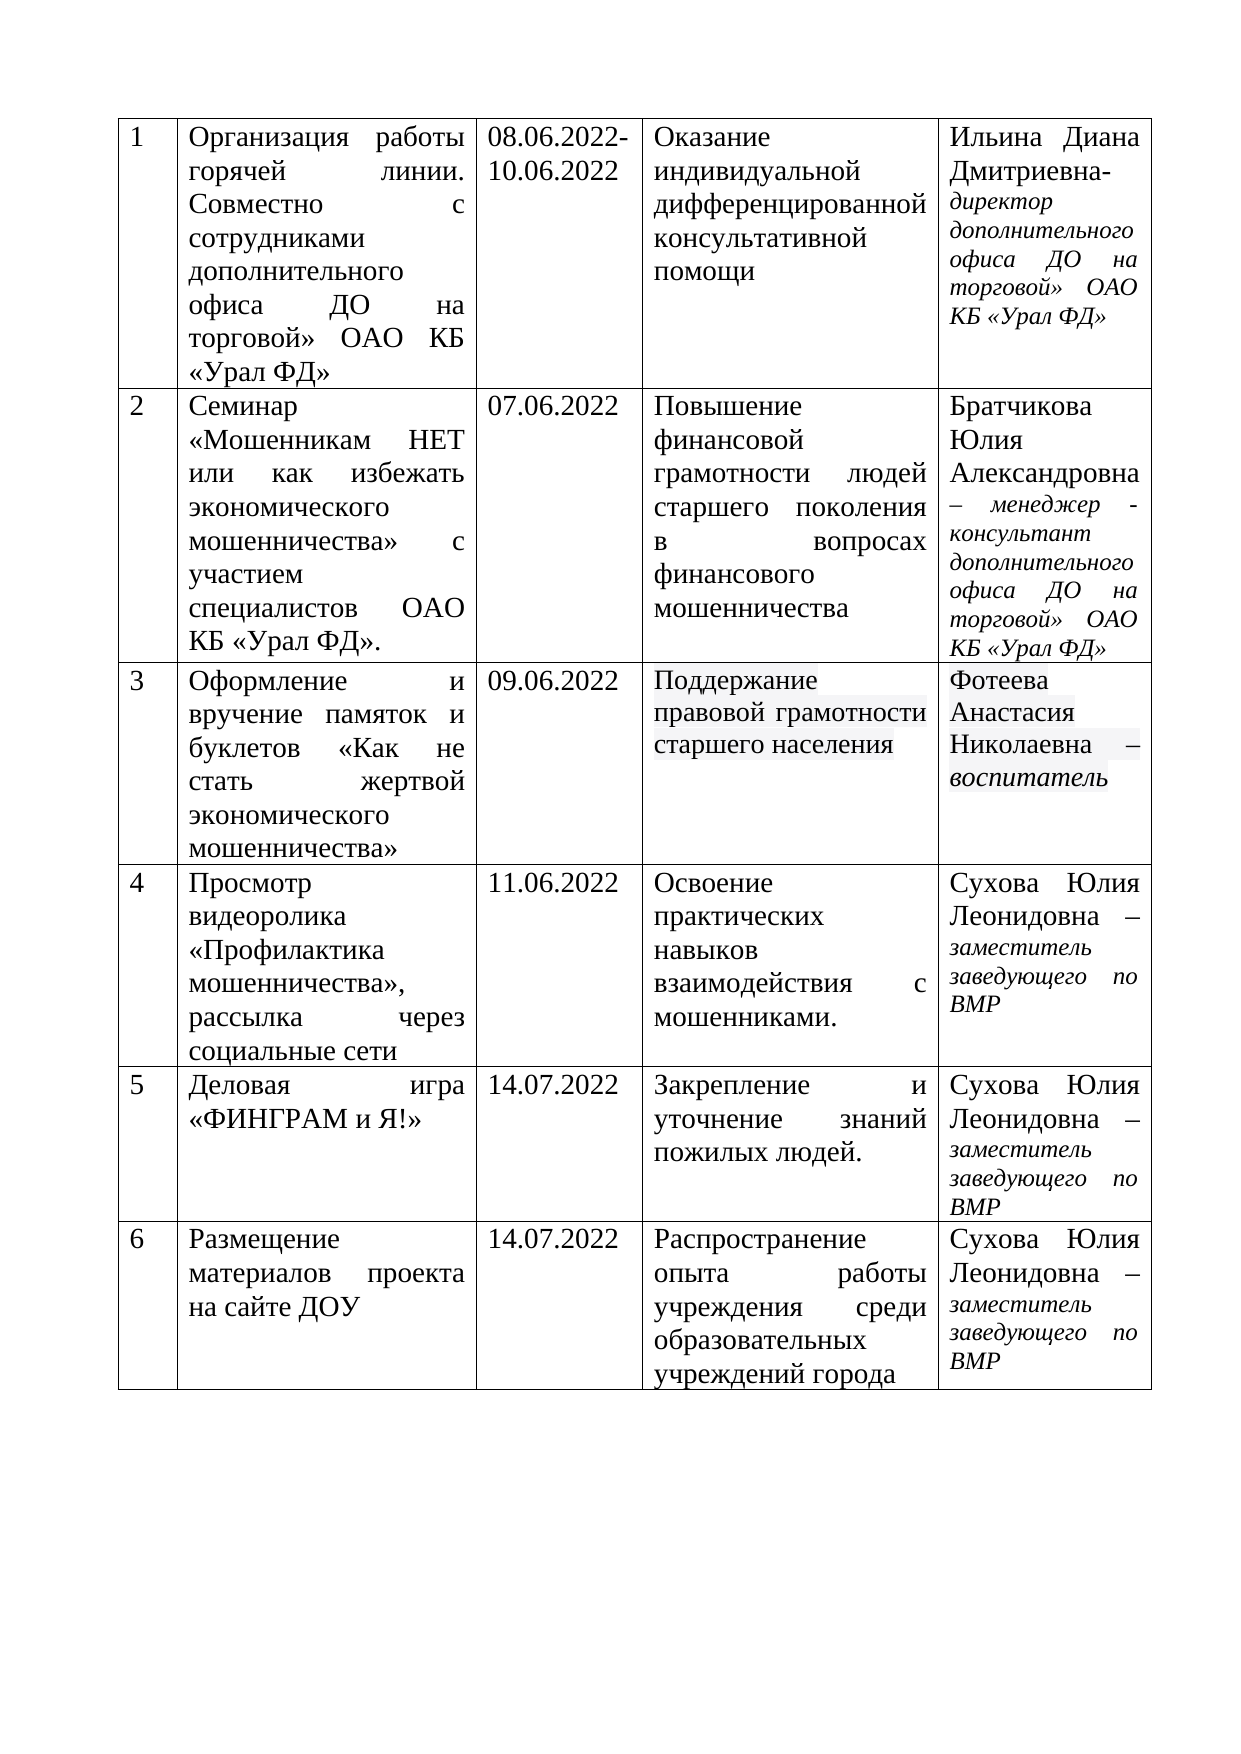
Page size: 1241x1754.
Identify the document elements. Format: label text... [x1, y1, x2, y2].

table_cell Ильина Диана Дмитриевна- директор дополнительного офиса ДО на торговой» ОАО КБ «Урал ФД» [939, 119, 1151, 387]
table_cell Сухова Юлия Леонидовна – заместитель заведующего по ВМР [939, 1222, 1151, 1389]
table_cell 07.06.2022 [477, 389, 642, 662]
table_cell Просмотр видеоролика «Профилактика мошенничества», рассылка через социальные сети [178, 865, 476, 1066]
table_cell 14.07.2022 [477, 1222, 642, 1389]
table_cell 1 [119, 119, 177, 387]
table_cell Оказание индивидуальной дифференцированной консультативной помощи [643, 119, 938, 387]
table_cell 08.06.2022-10.06.2022 [477, 119, 642, 387]
table_cell Повышение финансовой грамотности людей старшего поколения в вопросах финансового мошенничества [643, 389, 938, 662]
table_cell 5 [119, 1067, 177, 1221]
table_cell Деловая игра «ФИНГРАМ и Я!» [178, 1067, 476, 1221]
table_cell 14.07.2022 [477, 1067, 642, 1221]
table_cell Сухова Юлия Леонидовна – заместитель заведующего по ВМР [939, 1067, 1151, 1221]
table_cell Поддержание правовой грамотности старшего населения [643, 663, 938, 864]
table_cell 11.06.2022 [477, 865, 642, 1066]
table_cell Освоение практических навыков взаимодействия с мошенниками. [643, 865, 938, 1066]
table_cell 3 [119, 663, 177, 864]
table_cell 09.06.2022 [477, 663, 642, 864]
table_cell Размещение материалов проекта на сайте ДОУ [178, 1222, 476, 1389]
table_cell 6 [119, 1222, 177, 1389]
table_cell Братчикова Юлия Александровна – менеджер -консультант дополнительного офиса ДО на торговой» ОАО КБ «Урал ФД» [939, 389, 1151, 662]
table_cell Фотеева Анастасия Николаевна – воспитатель [939, 663, 1151, 864]
table_cell Сухова Юлия Леонидовна – заместитель заведующего по ВМР [939, 865, 1151, 1066]
table_cell Семинар «Мошенникам НЕТ или как избежать экономического мошенничества» с участием специалистов ОАО КБ «Урал ФД». [178, 389, 476, 662]
table_cell 4 [119, 865, 177, 1066]
table_cell Организация работы горячей линии. Совместно с сотрудниками дополнительного офиса ДО на торговой» ОАО КБ «Урал ФД» [178, 119, 476, 387]
table_cell Закрепление и уточнение знаний пожилых людей. [643, 1067, 938, 1221]
table_cell 2 [119, 389, 177, 662]
table_cell Оформление и вручение памяток и буклетов «Как не стать жертвой экономического мошенничества» [178, 663, 476, 864]
table_cell Распространение опыта работы учреждения среди образовательных учреждений города [643, 1222, 938, 1389]
